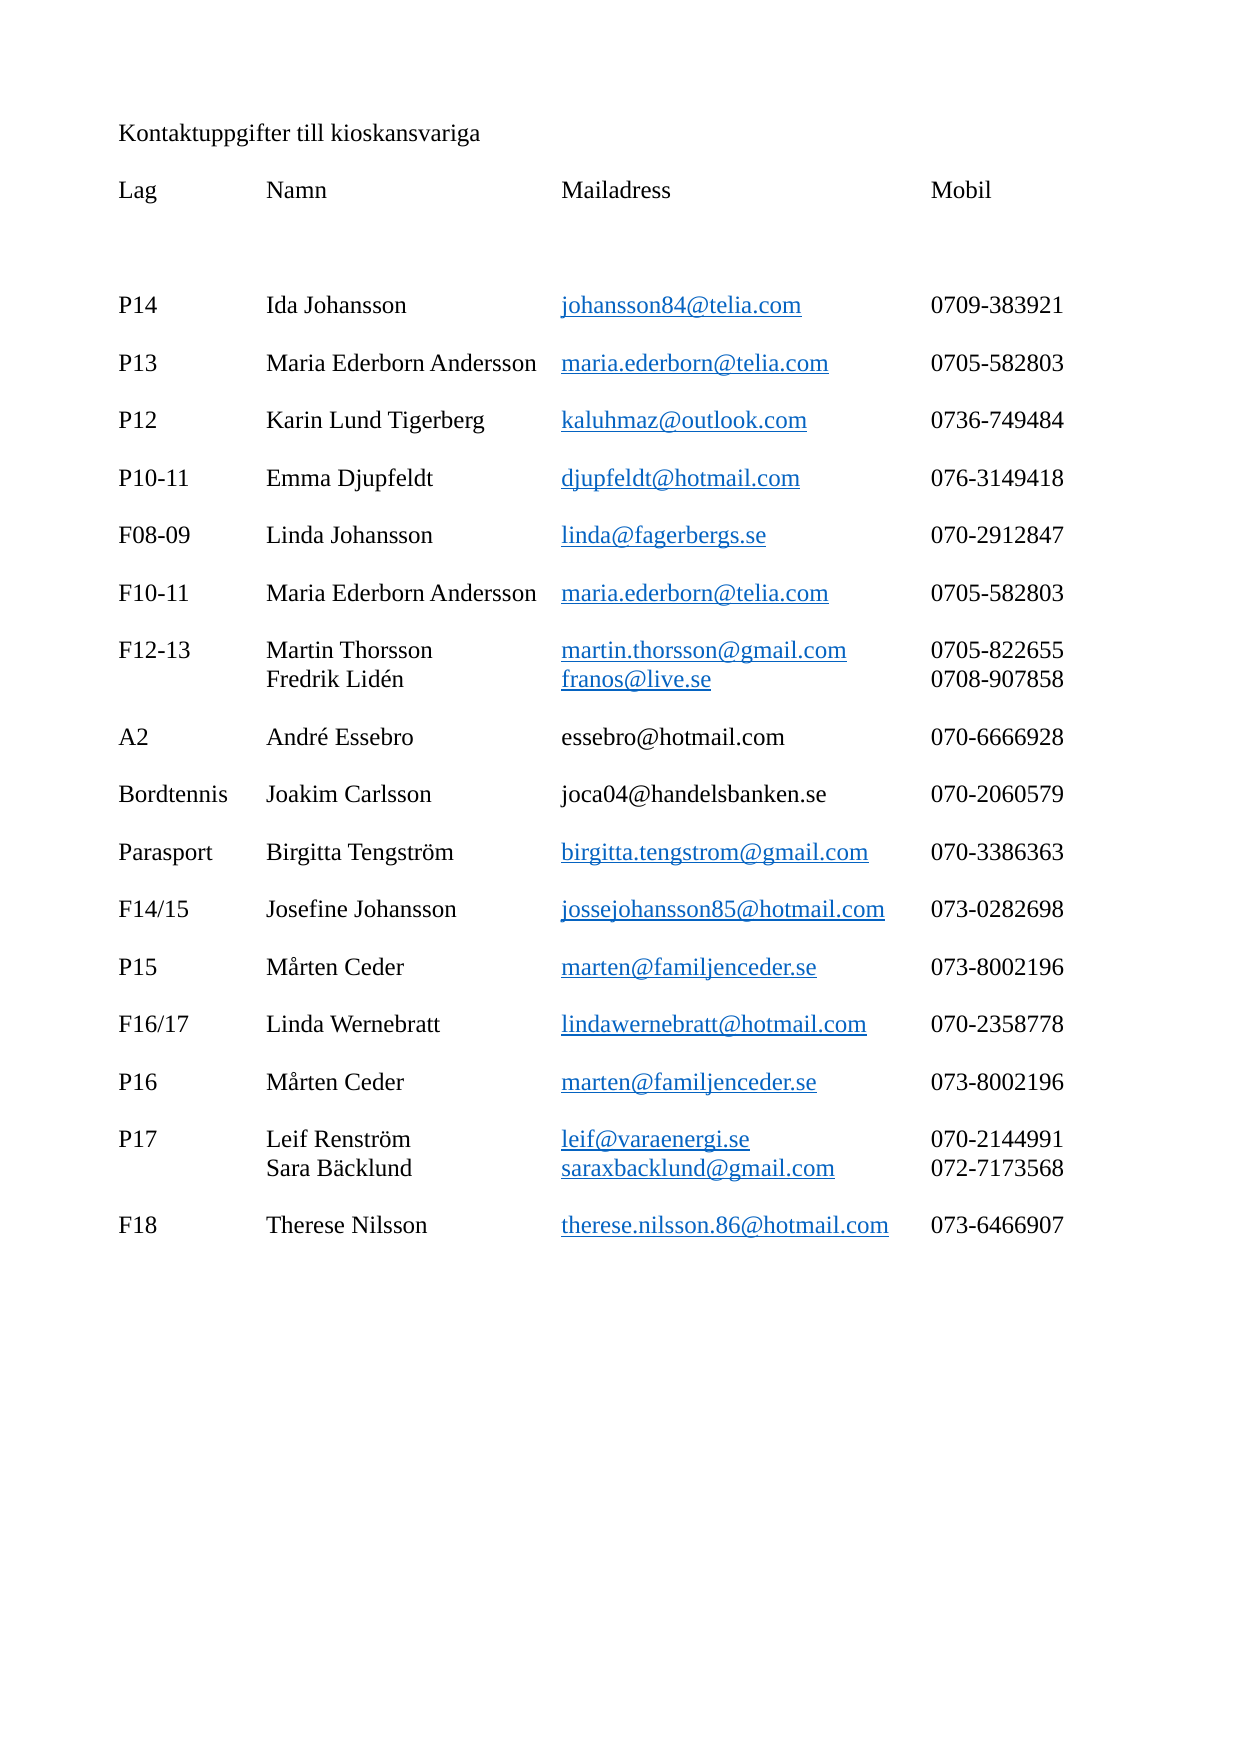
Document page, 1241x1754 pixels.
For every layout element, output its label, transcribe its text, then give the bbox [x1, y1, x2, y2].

text P16 Mårten Ceder marten@familjenceder.se 073-8002196 [118, 1067, 1122, 1096]
text A2 André Essebro essebro@hotmail.com 070-6666928 [118, 722, 1122, 779]
text P13 Maria Ederborn Andersson maria.ederborn@telia.com 0705-582803 [118, 348, 1122, 377]
text Fredrik Lidén franos@live.se 0708-907858 [192, 664, 1122, 693]
text Lag Namn Mailadress Mobil [118, 176, 1122, 204]
text P14 Ida Johansson johansson84@telia.com 0709-383921 [118, 291, 1122, 319]
text P17 Leif Renström leif@varaenergi.se 070-2144991 [118, 1124, 1122, 1153]
text F16/17 Linda Wernebratt lindawernebratt@hotmail.com 070-2358778 [118, 1009, 1122, 1038]
text P15 Mårten Ceder marten@familjenceder.se 073-8002196 [118, 952, 1122, 981]
text F10-11 Maria Ederborn Andersson maria.ederborn@telia.com 0705-582803 [118, 578, 1122, 607]
text Parasport Birgitta Tengström birgitta.tengstrom@gmail.com 070-3386363 [118, 837, 1122, 866]
text Bordtennis Joakim Carlsson joca04@handelsbanken.se 070-2060579 [118, 779, 1122, 808]
text P10-11 Emma Djupfeldt djupfeldt@hotmail.com 076-3149418 [118, 463, 1122, 492]
text P12 Karin Lund Tigerberg kaluhmaz@outlook.com 0736-749484 [118, 406, 1122, 434]
text F14/15 Josefine Johansson jossejohansson85@hotmail.com 073-0282698 [118, 894, 1122, 923]
text Sara Bäcklund saraxbacklund@gmail.com 072-7173568 [118, 1153, 1122, 1182]
text F18 Therese Nilsson therese.nilsson.86@hotmail.com 073-6466907 [118, 1211, 1122, 1239]
text F12-13 Martin Thorsson martin.thorsson@gmail.com 0705-822655 [118, 636, 1122, 664]
text Kontaktuppgifter till kioskansvariga [118, 118, 1122, 147]
text F08-09 Linda Johansson linda@fagerbergs.se 070-2912847 [118, 521, 1122, 549]
